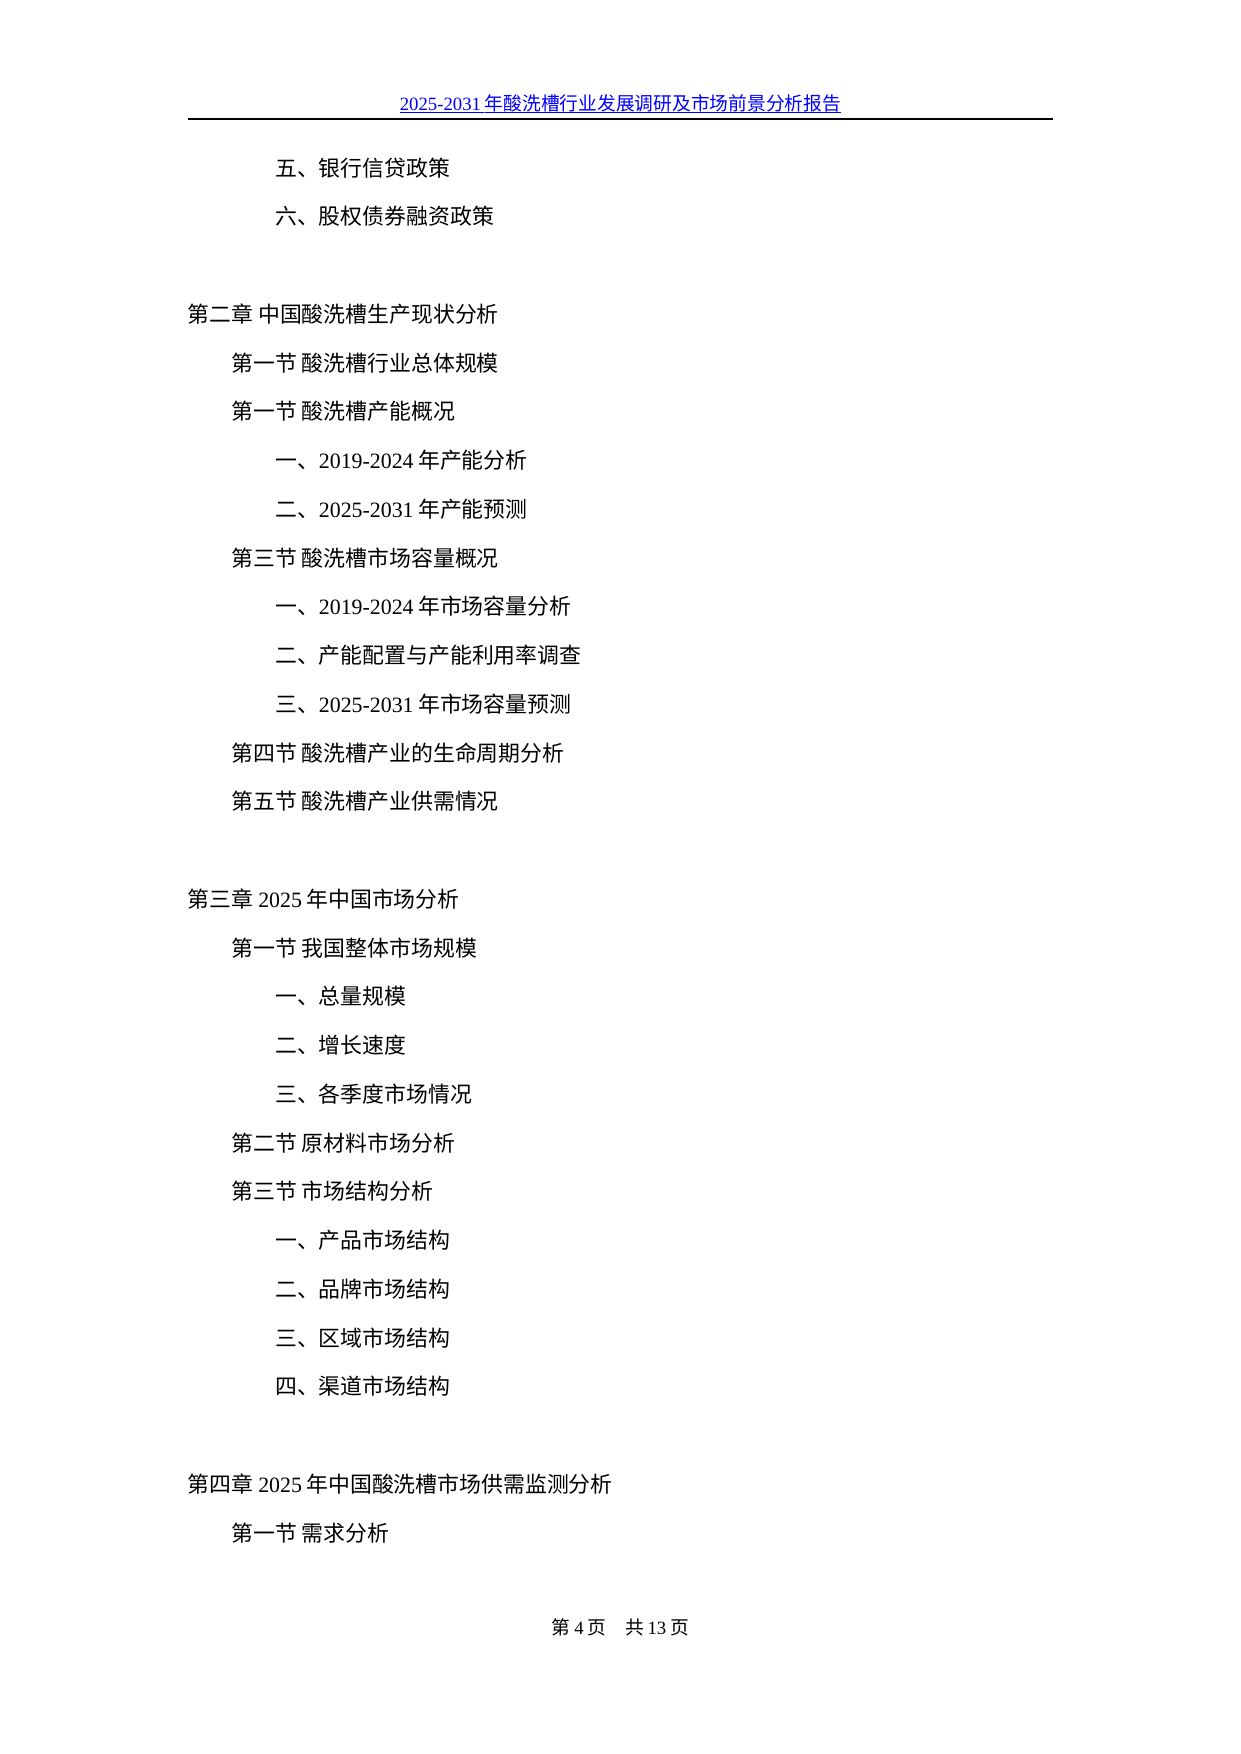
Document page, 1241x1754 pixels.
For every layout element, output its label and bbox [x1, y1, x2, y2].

text [187, 150, 1053, 1548]
